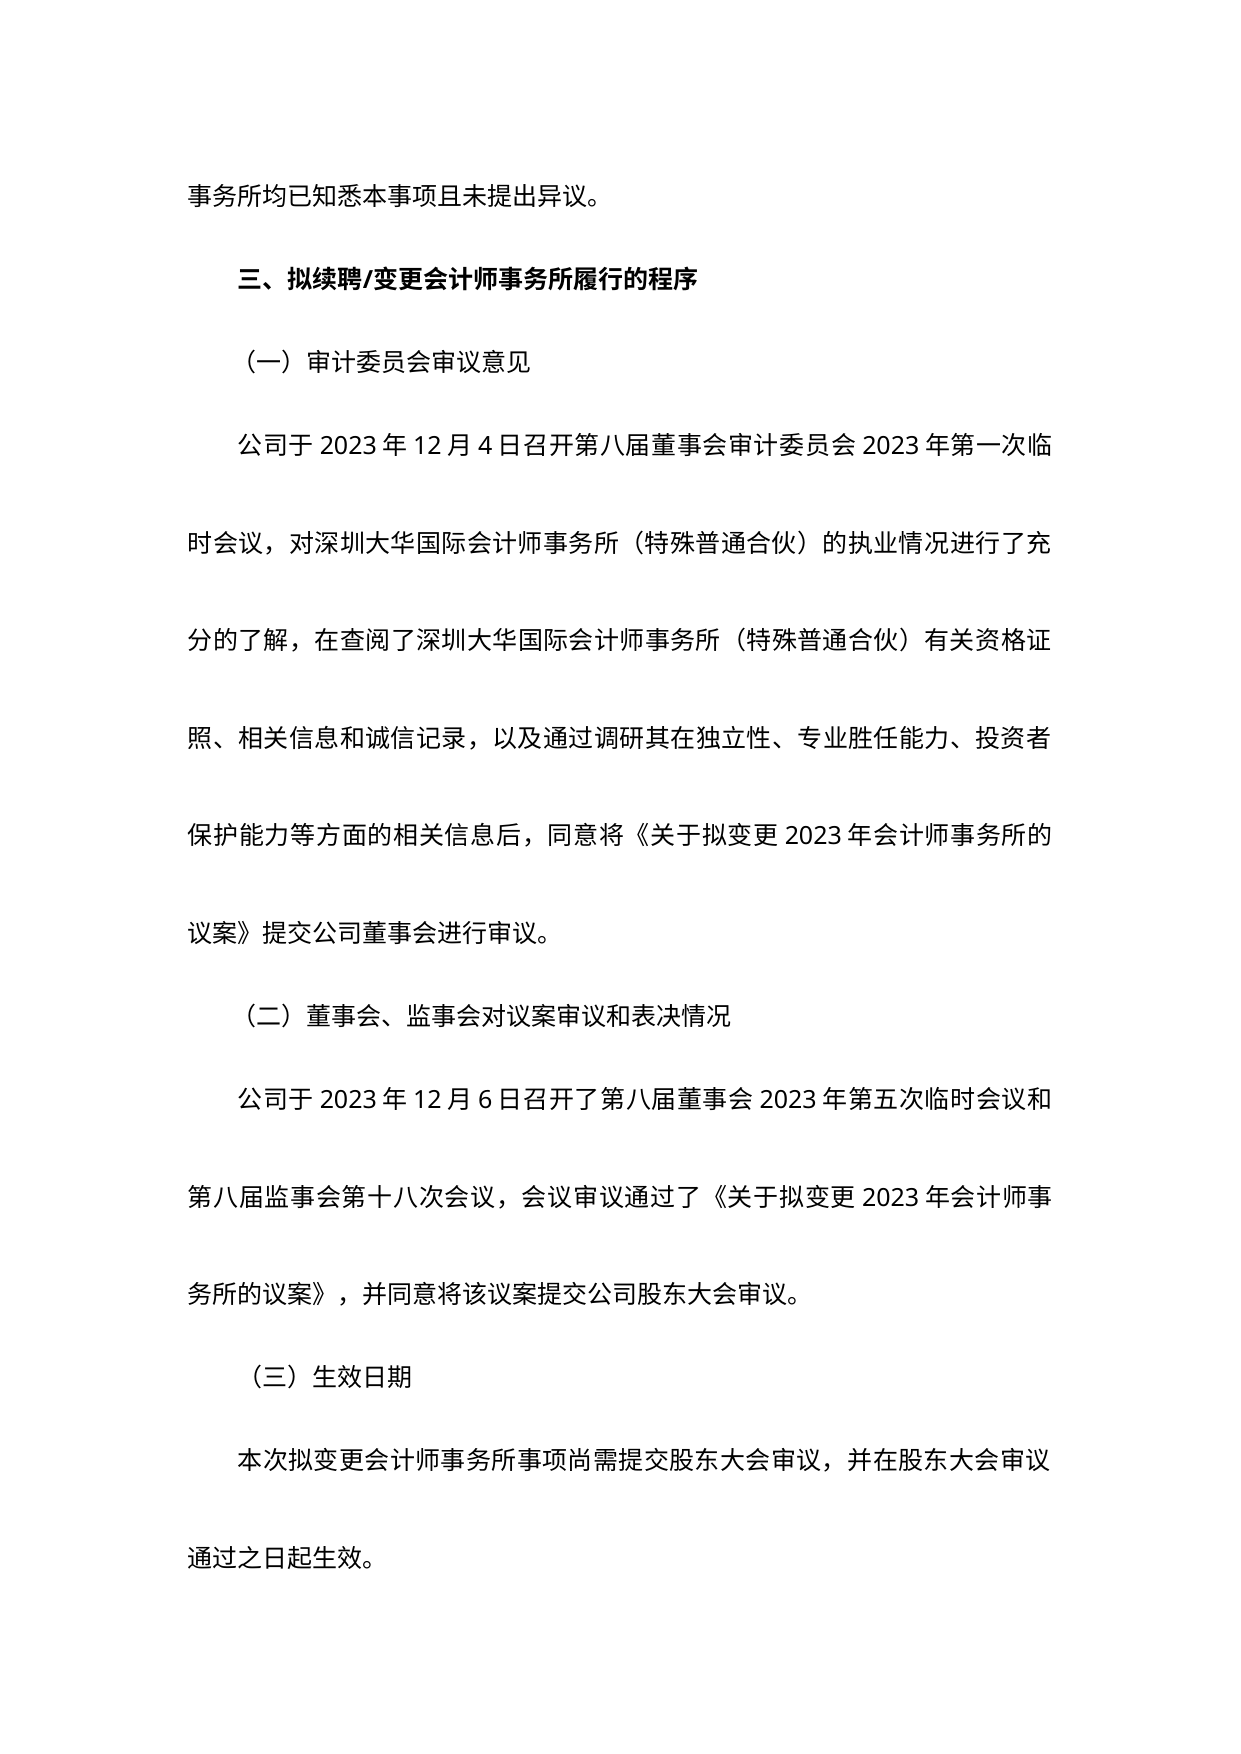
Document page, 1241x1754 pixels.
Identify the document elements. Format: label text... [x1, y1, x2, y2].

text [187, 162, 1053, 227]
text 本次拟变更会计师事务所事项尚需提交股东大会审议，并在股东大会审议通过之日起生效。 [187, 1426, 1053, 1589]
list 董事会、监事会对议案审议和表决情况 [231, 982, 1053, 1047]
text 公司于2023年12月4日召开第八届董事会审计委员会2023年第一次临时会议，对深圳大华国际会计师事务所（特殊普通合伙）的执业情况进行了充分的了解，在查阅了深圳大华国际会计师事务所（特殊普通合伙）有关资格证照、相关信息和诚信记录，以及通过调研其在独立性、专业胜任能力、投资者保护能力等方面的相关信息后，同意将《关于拟变更2023年会计师事务所的议案》提交公司董事会进行审议。 [187, 411, 1053, 964]
text （三）生效日期 [187, 1343, 1053, 1408]
list 拟续聘/变更会计师事务所履行的程序 [187, 245, 1053, 310]
text 公司于2023年12月6日召开了第八届董事会2023年第五次临时会议和第八届监事会第十八次会议，会议审议通过了《关于拟变更2023年会计师事务所的议案》，并同意将该议案提交公司股东大会审议。 [187, 1065, 1053, 1325]
list 审计委员会审议意见 [231, 328, 1053, 393]
